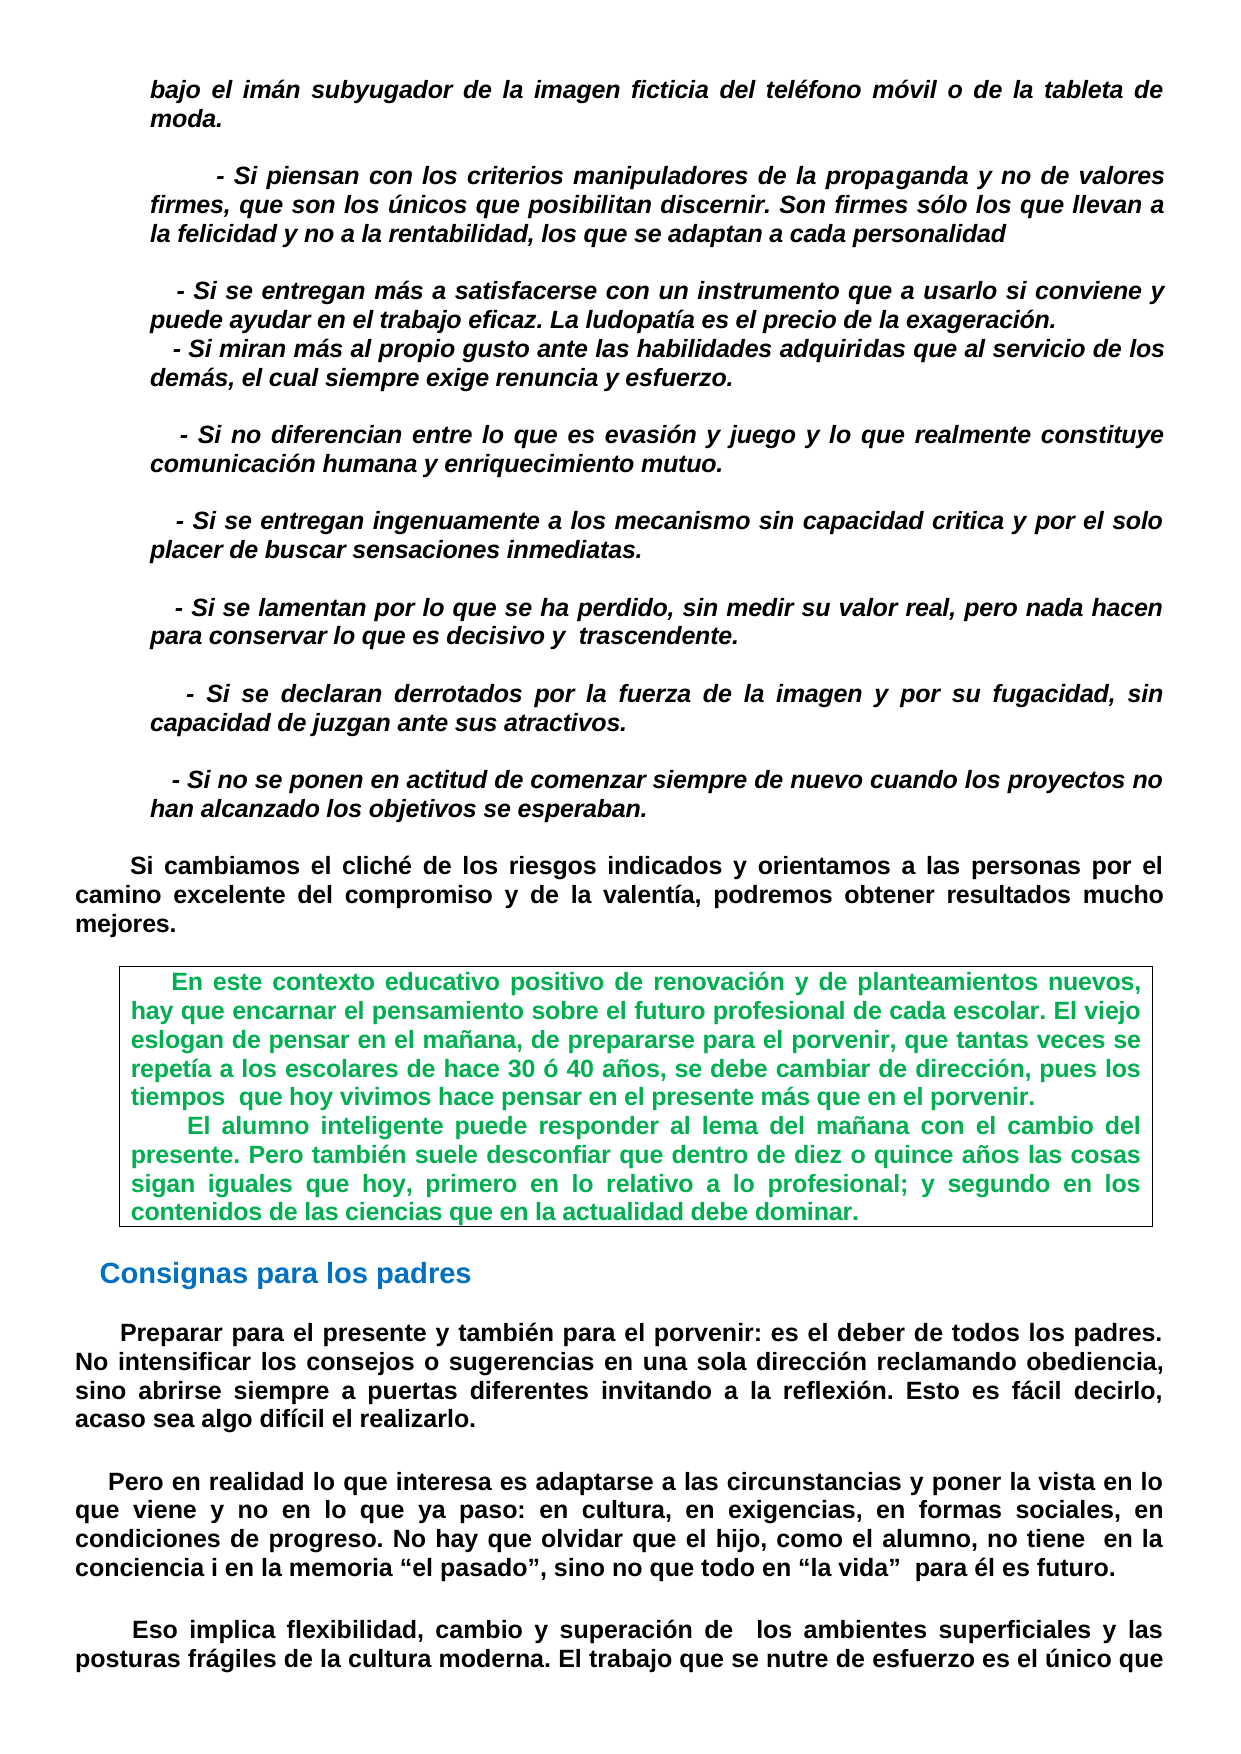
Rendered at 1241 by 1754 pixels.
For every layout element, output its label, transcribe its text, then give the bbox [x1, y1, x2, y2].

text - Si no se ponen en actitud de comenzar siempre de nuevo cuando los proyectos no han alcanzado los objetivos se esperaban. [75, 765, 1165, 822]
text - Si no diferencian entre lo que es evasión y juego y lo que realmente constituye comunicación humana y enriquecimiento mutuo. [75, 420, 1165, 477]
text - Si se declaran derrotados por la fuerza de la imagen y por su fugacidad, sin capacidad de juzgan ante sus atractivos. [75, 679, 1165, 736]
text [75, 1615, 1165, 1673]
table_header En este contexto educativo positivo de renovación y de planteamientos nuevos, hay que encarnar el pensamiento sobre el futuro profesional de cada escolar. El viejo eslogan de pensar en el mañana, de prepararse para el porvenir, que tantas veces se repetía a los escolares de hace 30 ó 40 años, se debe cambiar de dirección, pues los tiempos que hoy vivimos hace pensar en el presente más que en el porvenir. El alumno inteligente puede responder al lema del mañana con el cambio del presente. Pero también suele desconfiar que dentro de diez o quince años las cosas sigan iguales que hoy, primero en lo relativo a lo profesional; y segundo en los contenidos de las ciencias que en la actualidad debe dominar. [120, 967, 1152, 1226]
text - Si miran más al propio gusto ante las habilidades adquiridas que al servicio de los demás, el cual siempre exige renuncia y esfuerzo. [75, 334, 1165, 391]
text Preparar para el presente y también para el porvenir: es el deber de todos los padres. No intensificar los consejos o sugerencias en una sola dirección reclamando obediencia, sino abrirse siempre a puertas diferentes invitando a la reflexión. Esto es fácil decirlo, acaso sea algo difícil el realizarlo. [75, 1318, 1165, 1433]
text Si cambiamos el cliché de los riesgos indicados y orientamos a las personas por el camino excelente del compromiso y de la valentía, podremos obtener resultados mucho mejores. [75, 851, 1165, 937]
text Pero en realidad lo que interesa es adaptarse a las circunstancias y poner la vista en lo que viene y no en lo que ya paso: en cultura, en exigencias, en formas sociales, en condiciones de progreso. No hay que olvidar que el hijo, como el alumno, no tiene en la conciencia i en la memoria “el pasado”, sino no que todo en “la vida” para él es futuro. [75, 1467, 1165, 1582]
text Consignas para los padres [75, 1256, 1165, 1289]
text - Si se lamentan por lo que se ha perdido, sin medir su valor real, pero nada hacen para conservar lo que es decisivo y trascendente. [75, 592, 1165, 650]
text - Si se entregan ingenuamente a los mecanismo sin capacidad critica y por el solo placer de buscar sensaciones inmediatas. [75, 506, 1165, 564]
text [75, 75, 1165, 132]
text - Si se entregan más a satisfacerse con un instrumento que a usarlo si conviene y puede ayudar en el trabajo eficaz. La ludopatía es el precio de la exageración. [75, 276, 1165, 334]
text - Si piensan con los criterios manipuladores de la propaganda y no de valores firmes, que son los únicos que posibilitan discernir. Son firmes sólo los que llevan a la felicidad y no a la rentabilidad, los que se adaptan a cada personalidad [75, 161, 1165, 247]
